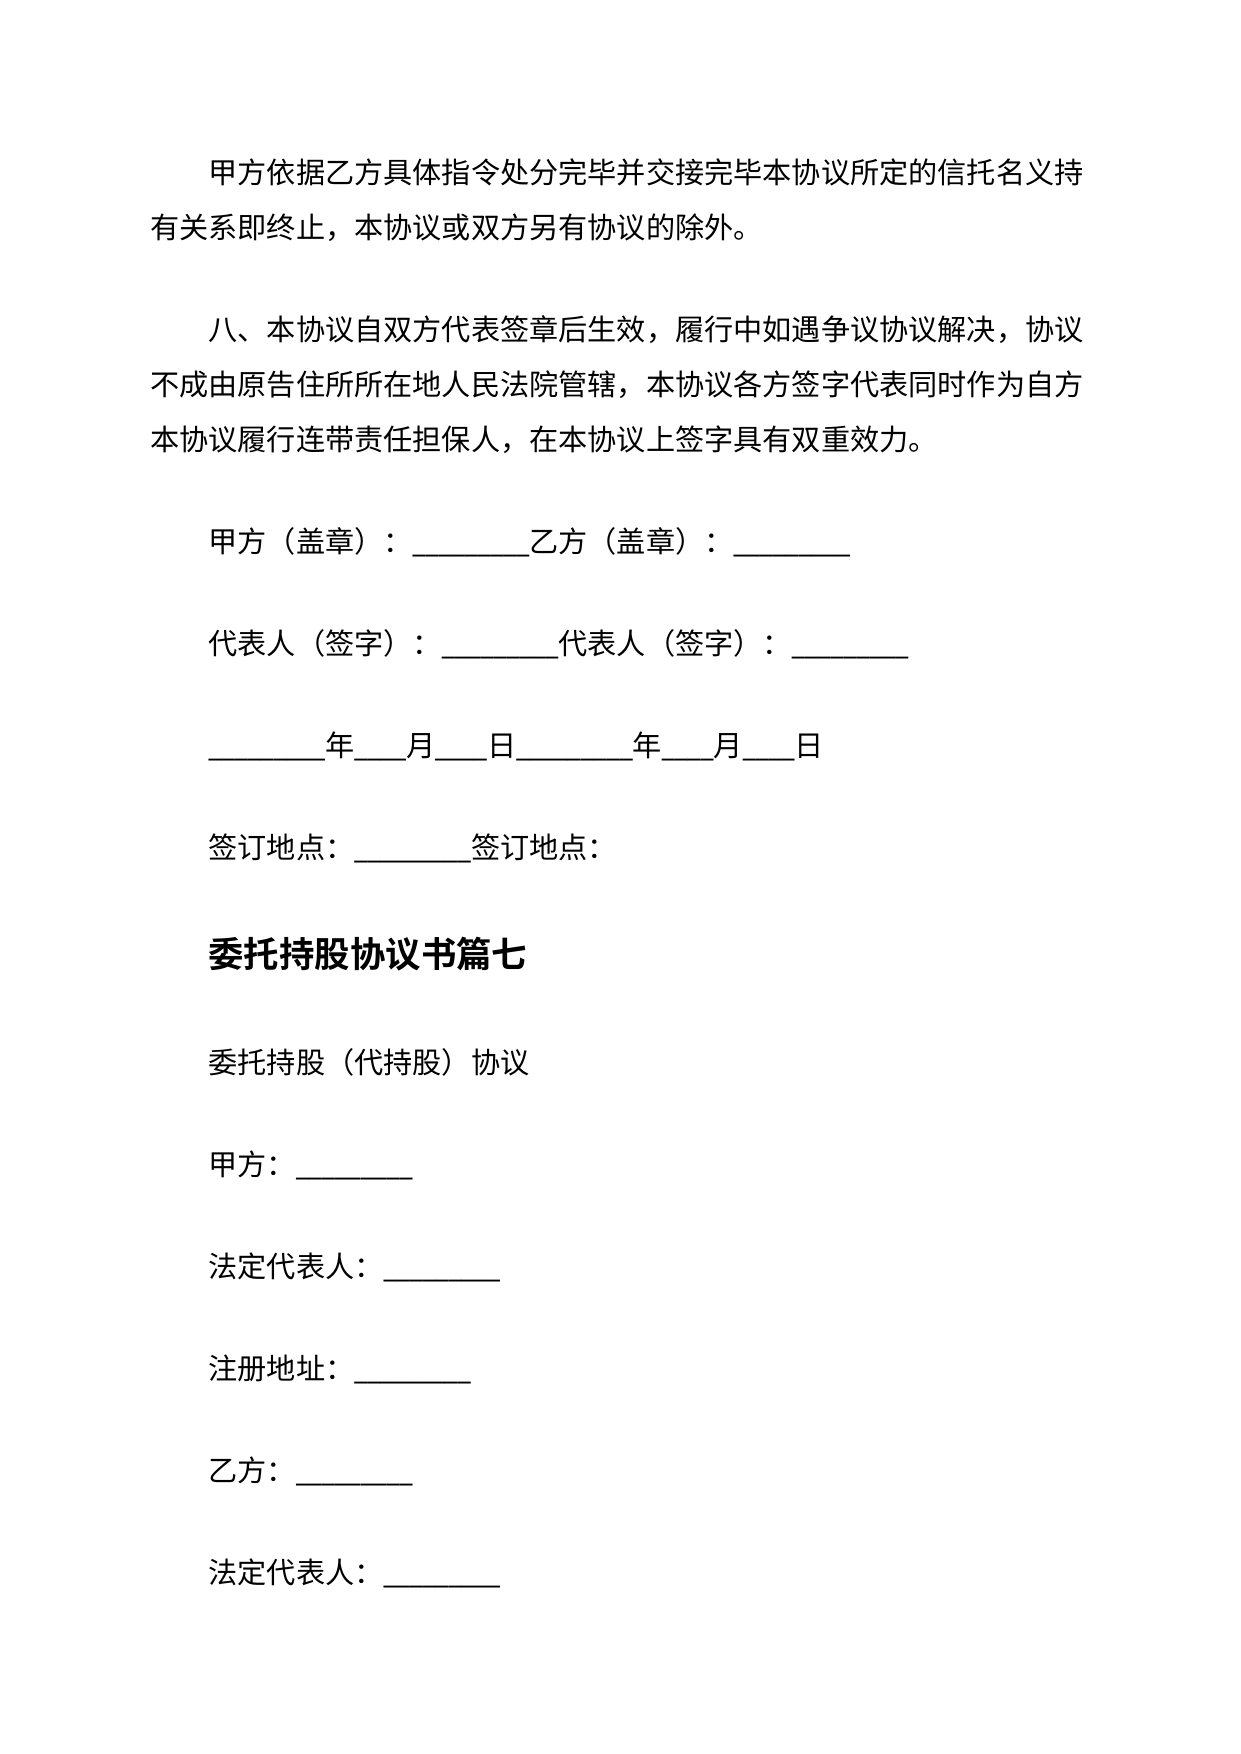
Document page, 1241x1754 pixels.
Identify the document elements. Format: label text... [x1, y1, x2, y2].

text _________年____月____日_________年____月____日 [150, 722, 1090, 764]
text 代表人（签字）：_________代表人（签字）：_________ [150, 620, 1090, 663]
text 委托持股（代持股）协议 [150, 1039, 1090, 1082]
text 法定代表人：_________ [150, 1549, 1090, 1592]
text 八、本协议自双方代表签章后生效，履行中如遇争议协议解决，协议不成由原告住所所在地人民法院管辖，本协议各方签字代表同时作为自方本协议履行连带责任担保人，在本协议上签字具有双重效力。 [150, 307, 1090, 459]
text 甲方依据乙方具体指令处分完毕并交接完毕本协议所定的信托名义持有关系即终止，本协议或双方另有协议的除外。 [150, 150, 1090, 247]
text 签订地点：_________签订地点： [150, 824, 1090, 867]
text 乙方：_________ [150, 1447, 1090, 1490]
text 甲方：_________ [150, 1141, 1090, 1184]
text 法定代表人：_________ [150, 1243, 1090, 1286]
text 注册地址：_________ [150, 1345, 1090, 1388]
text 委托持股协议书篇七 [150, 926, 1090, 977]
text 甲方（盖章）：_________乙方（盖章）：_________ [150, 518, 1090, 561]
